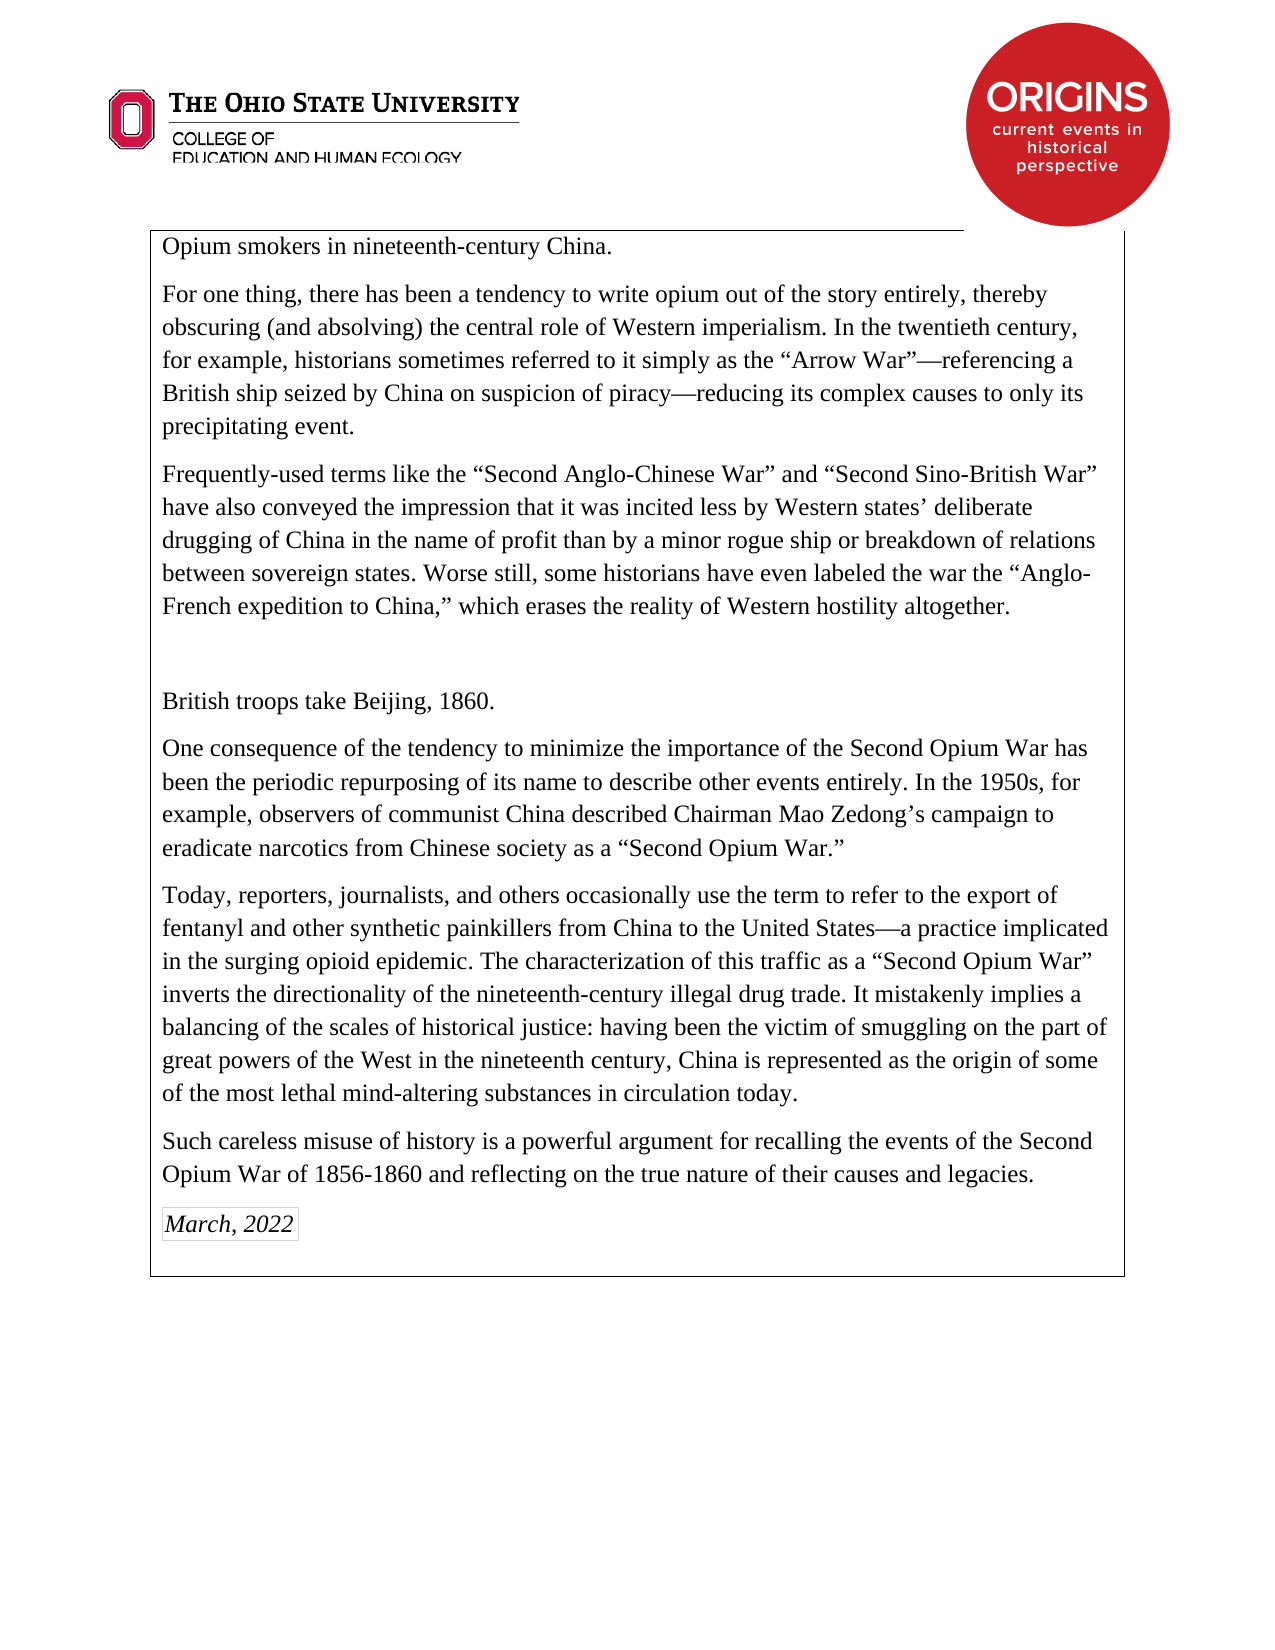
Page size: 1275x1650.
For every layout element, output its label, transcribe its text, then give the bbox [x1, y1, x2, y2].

picture [963, 19, 1175, 231]
picture [108, 89, 519, 163]
